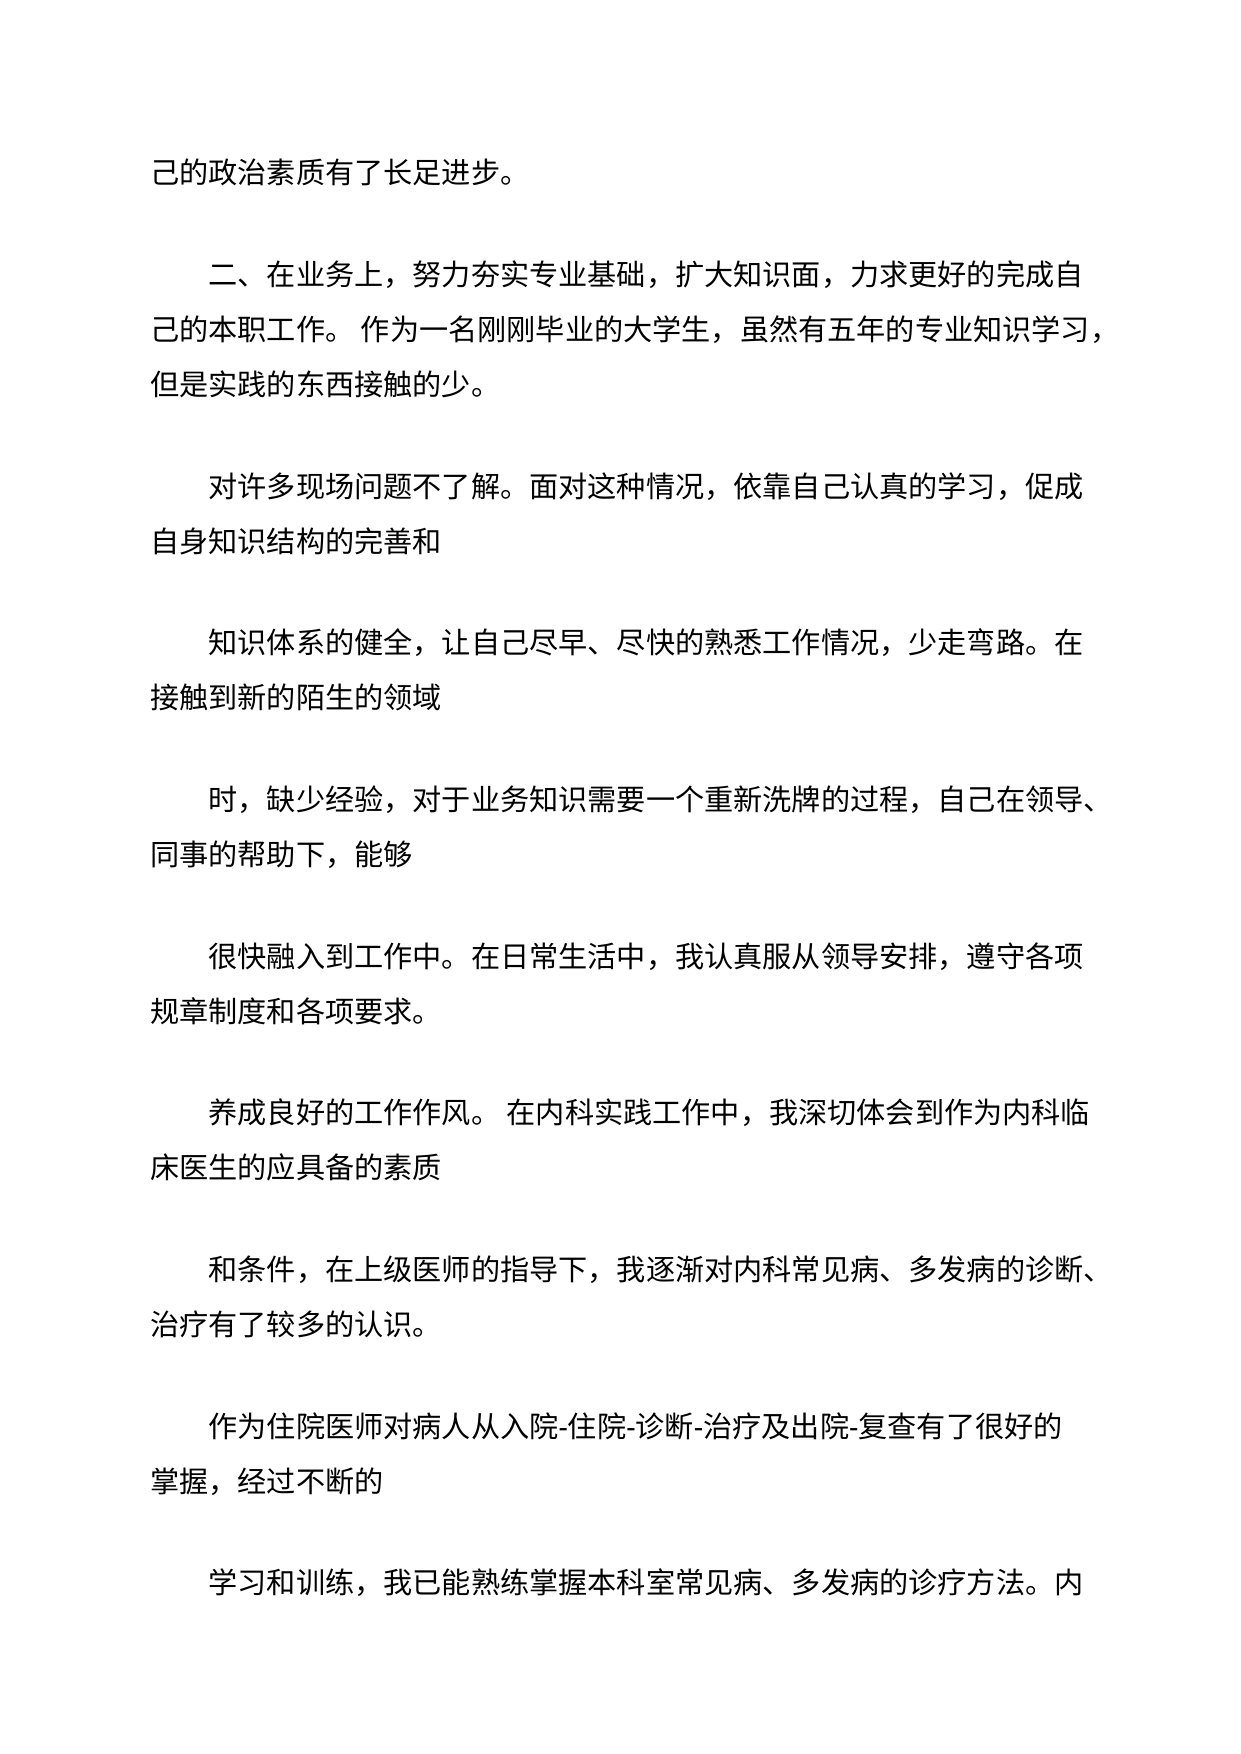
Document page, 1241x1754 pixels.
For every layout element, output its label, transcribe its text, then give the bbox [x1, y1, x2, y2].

text 和条件，在上级医师的指导下，我逐渐对内科常见病、多发病的诊断、治疗有了较多的认识。 [150, 1247, 1090, 1344]
text 作为住院医师对病人从入院-住院-诊断-治疗及出院-复查有了很好的掌握，经过不断的 [150, 1403, 1090, 1501]
text 知识体系的健全，让自己尽早、尽快的熟悉工作情况，少走弯路。在接触到新的陌生的领域 [150, 620, 1090, 717]
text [150, 1560, 1090, 1602]
text 很快融入到工作中。在日常生活中，我认真服从领导安排，遵守各项规章制度和各项要求。 [150, 933, 1090, 1031]
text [150, 150, 1090, 192]
text 二、在业务上，努力夯实专业基础，扩大知识面，力求更好的完成自己的本职工作。 作为一名刚刚毕业的大学生，虽然有五年的专业知识学习，但是实践的东西接触的少。 [150, 252, 1090, 404]
text 对许多现场问题不了解。面对这种情况，依靠自己认真的学习，促成自身知识结构的完善和 [150, 463, 1090, 561]
text 时，缺少经验，对于业务知识需要一个重新洗牌的过程，自己在领导、同事的帮助下，能够 [150, 777, 1090, 874]
text 养成良好的工作作风。 在内科实践工作中，我深切体会到作为内科临床医生的应具备的素质 [150, 1090, 1090, 1187]
